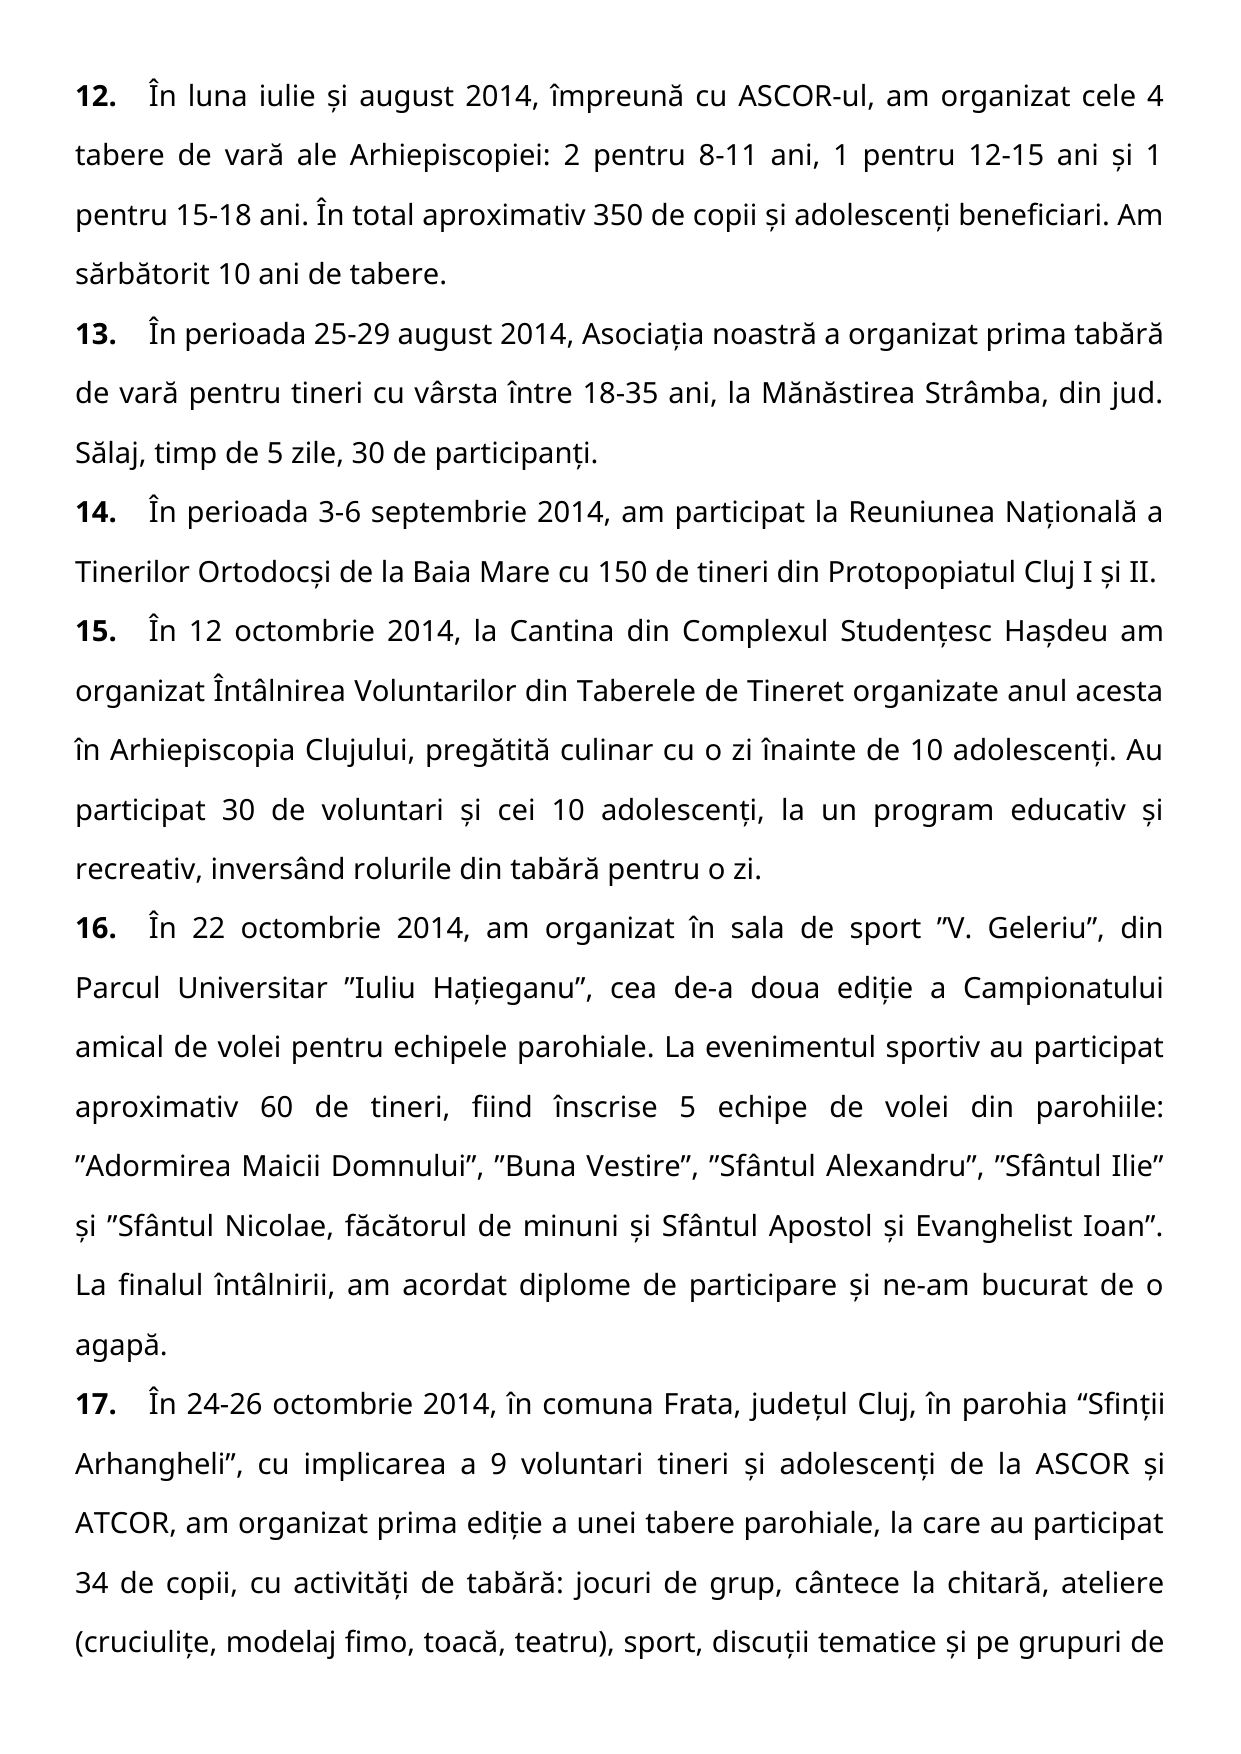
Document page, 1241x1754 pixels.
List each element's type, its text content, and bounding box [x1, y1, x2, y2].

list În perioada 25-29 august 2014, Asociația noastră a organizat prima tabără de vară pentru tineri cu vârsta între 18-35 ani, la Mănăstirea Strâmba, din jud. Sălaj, timp de 5 zile, 30 de participanți. [75, 313, 1165, 472]
list În 22 octombrie 2014, am organizat în sala de sport ”V. Geleriu”, din Parcul Universitar ”Iuliu Hațieganu”, cea de-a doua ediție a Campionatului amical de volei pentru echipele parohiale. La evenimentul sportiv au participat aproximativ 60 de tineri, fiind înscrise 5 echipe de volei din parohiile: ”Adormirea Maicii Domnului”, ”Buna Vestire”, ”Sfântul Alexandru”, ”Sfântul Ilie” și ”Sfântul Nicolae, făcătorul de minuni și Sfântul Apostol și Evanghelist Ioan”. La finalul întâlnirii, am acordat diplome de participare și ne-am bucurat de o agapă. [75, 908, 1165, 1364]
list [75, 1383, 1165, 1661]
list În 12 octombrie 2014, la Cantina din Complexul Studențesc Hașdeu am organizat Întâlnirea Voluntarilor din Taberele de Tineret organizate anul acesta în Arhiepiscopia Clujului, pregătită culinar cu o zi înainte de 10 adolescenți. Au participat 30 de voluntari și cei 10 adolescenți, la un program educativ și recreativ, inversând rolurile din tabără pentru o zi. [75, 610, 1165, 888]
list În luna iulie și august 2014, împreună cu ASCOR-ul, am organizat cele 4 tabere de vară ale Arhiepiscopiei: 2 pentru 8-11 ani, 1 pentru 12-15 ani și 1 pentru 15-18 ani. În total aproximativ 350 de copii și adolescenți beneficiari. Am sărbătorit 10 ani de tabere. [75, 75, 1165, 293]
list În perioada 3-6 septembrie 2014, am participat la Reuniunea Națională a Tinerilor Ortodocși de la Baia Mare cu 150 de tineri din Protopopiatul Cluj I și II. [75, 491, 1165, 591]
